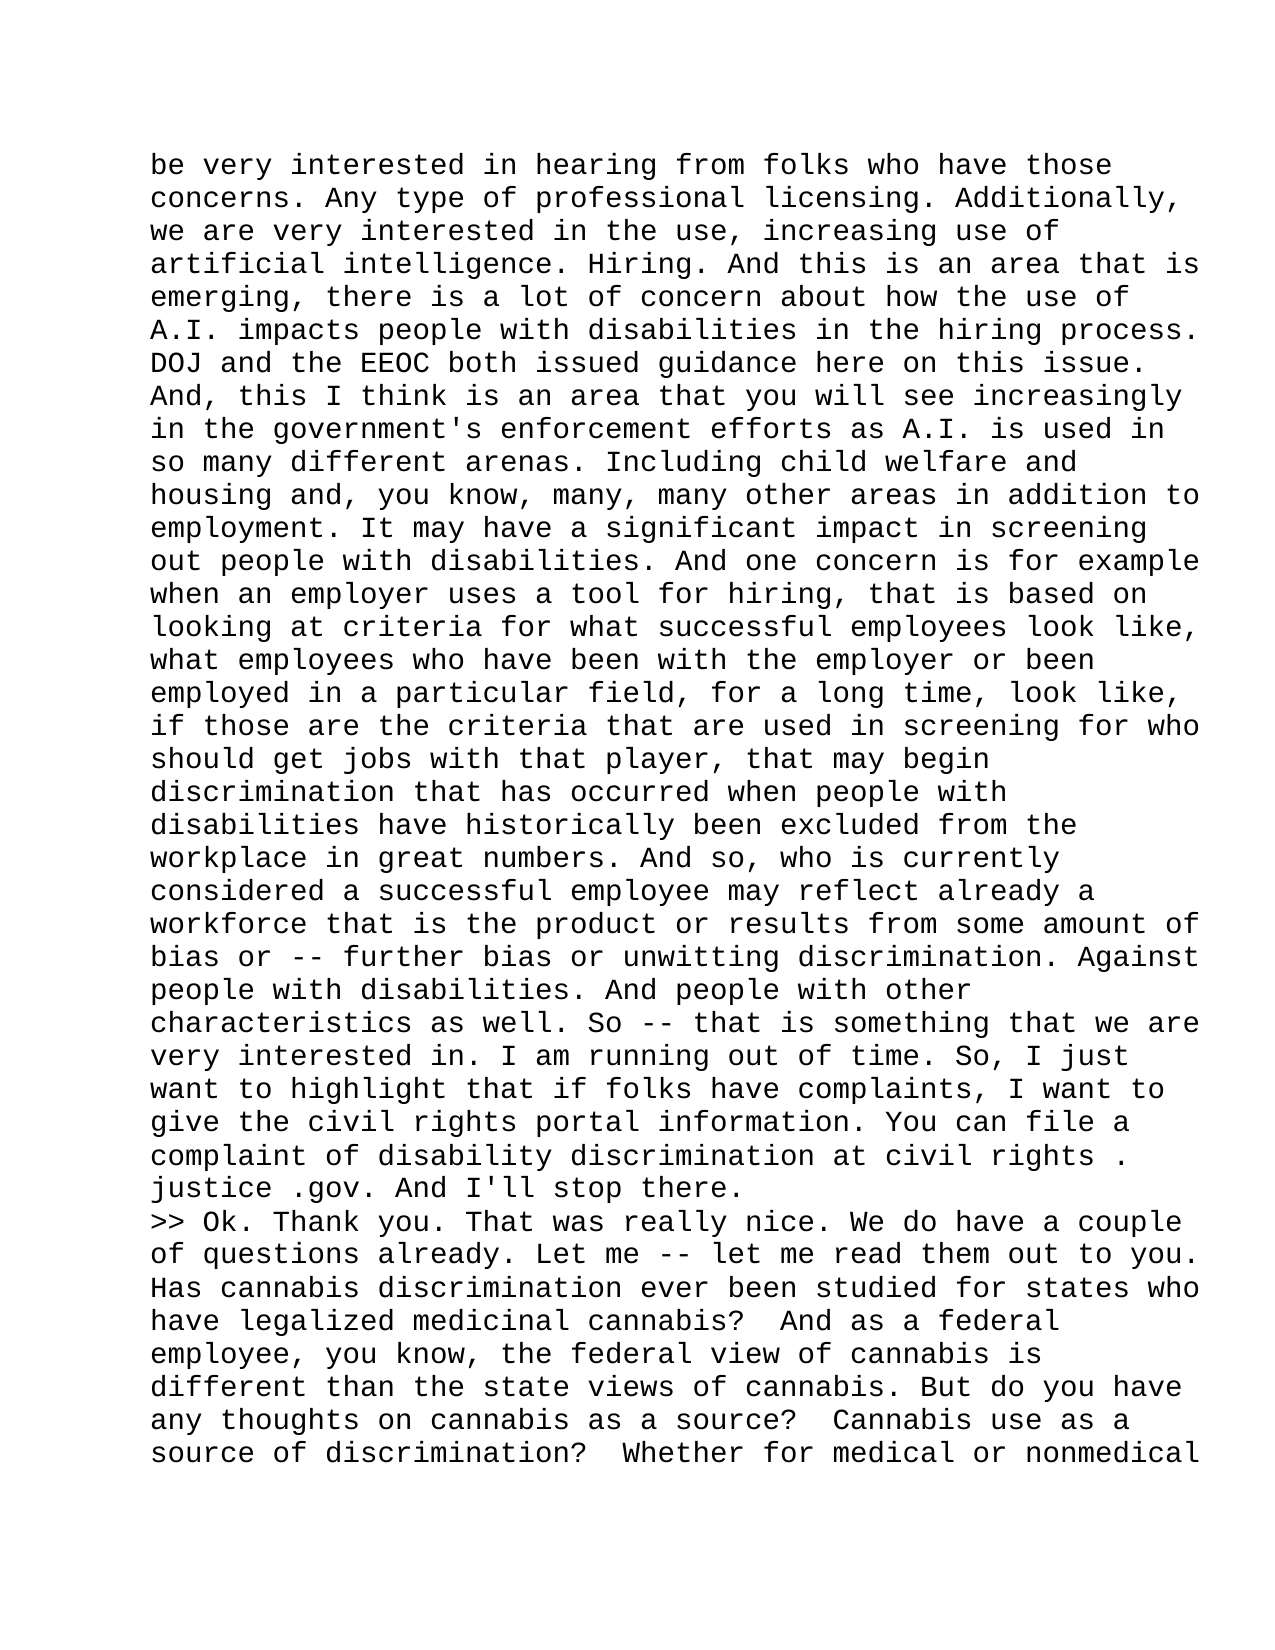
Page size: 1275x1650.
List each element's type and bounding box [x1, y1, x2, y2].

text [150, 150, 1204, 1207]
text [150, 1207, 1204, 1471]
